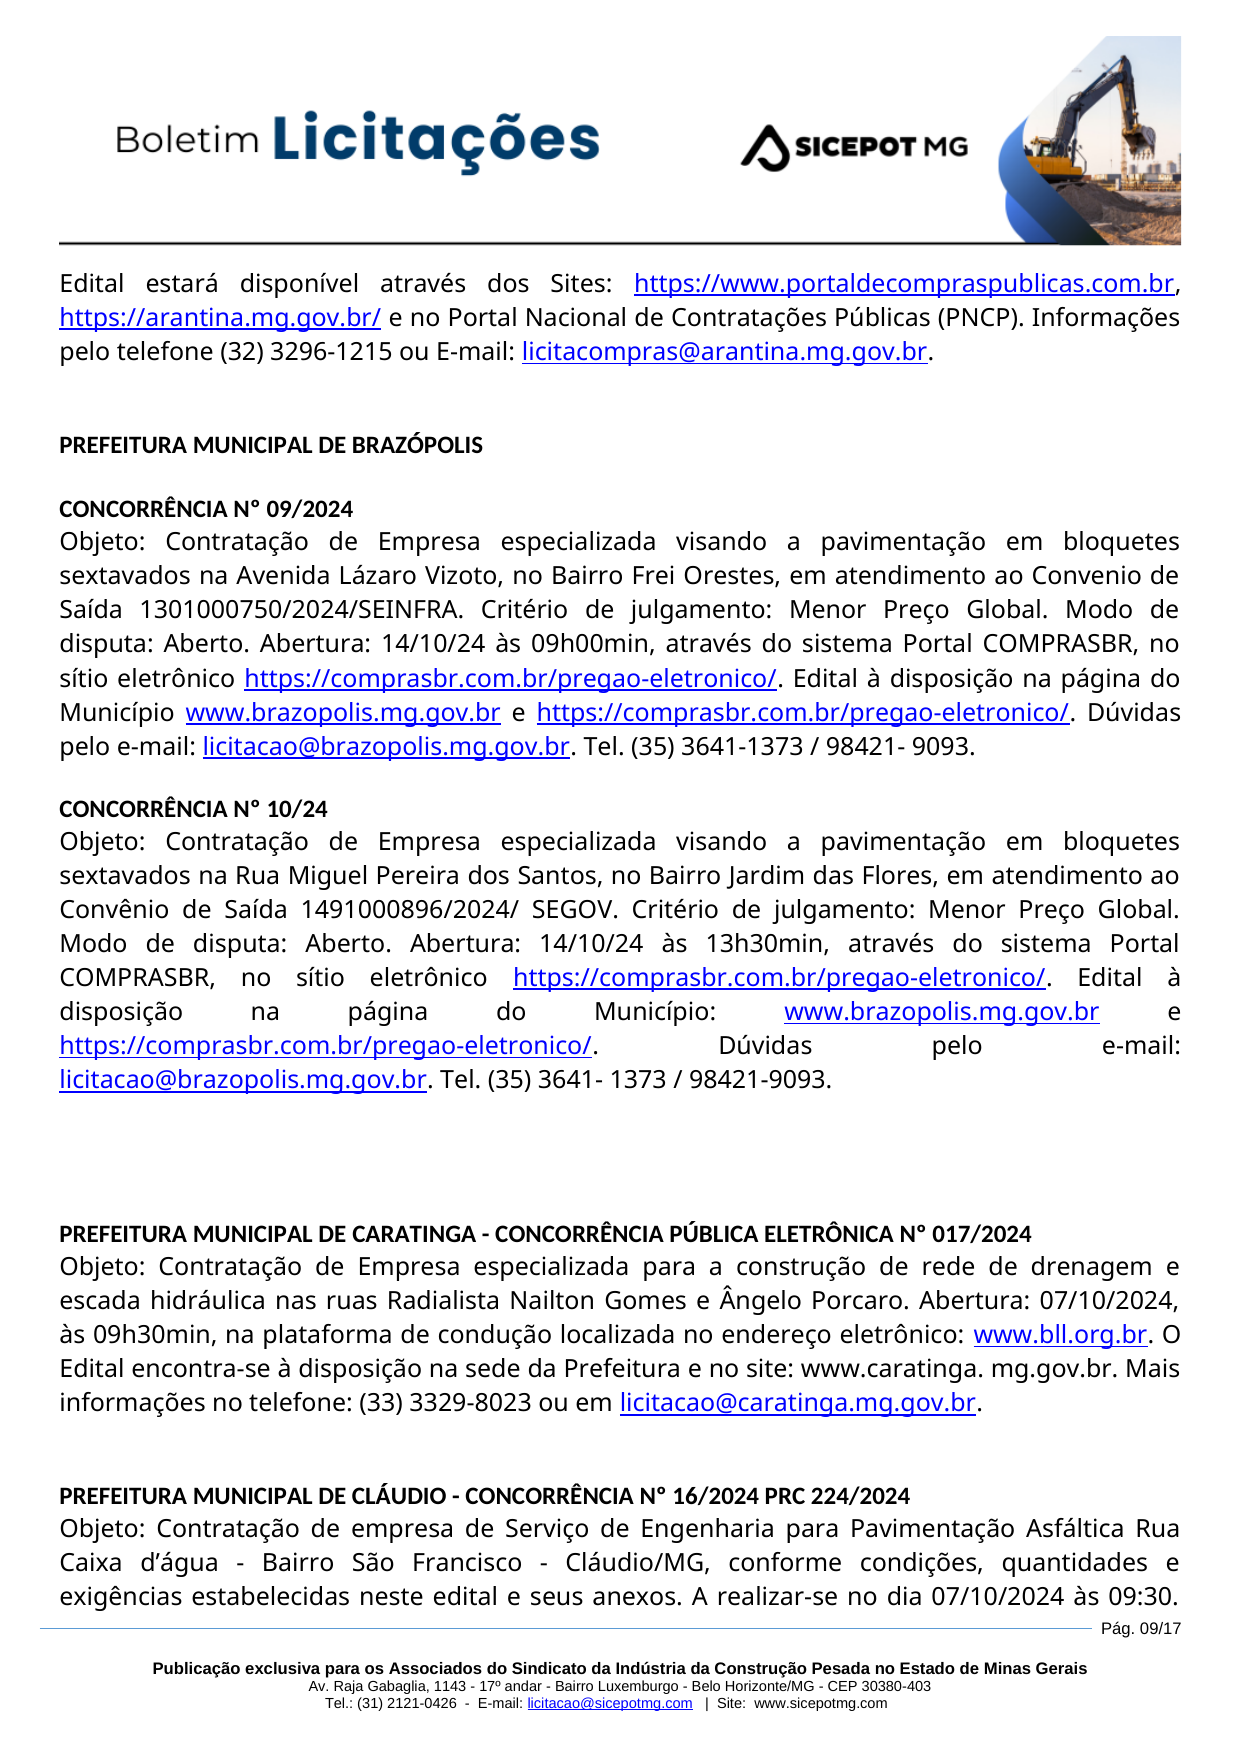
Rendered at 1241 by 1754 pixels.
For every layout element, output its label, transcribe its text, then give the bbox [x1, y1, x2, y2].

text PREFEITURA MUNICIPAL DE CLÁUDIO - CONCORRÊNCIA Nº 16/2024 PRC 224/2024 [59, 1480, 1181, 1510]
text Objeto: Contratação de Empresa especializada visando a pavimentação em bloquetes sextavados na Rua Miguel Pereira dos Santos, no Bairro Jardim das Flores, em atendimento ao Convênio de Saída 1491000896/2024/ SEGOV. Critério de julgamento: Menor Preço Global. Modo de disputa: Aberto. Abertura: 14/10/24 às 13h30min, através do sistema Portal COMPRASBR, no sítio eletrônico https://comprasbr.com.br/pregao-eletronico/. Edital à disposição na página do Município: www.brazopolis.mg.gov.br e https://comprasbr.com.br/pregao-eletronico/. Dúvidas pelo e-mail: licitacao@brazopolis.mg.gov.br. Tel. (35) 3641- 1373 / 98421-9093. [59, 823, 1181, 1096]
text CONCORRÊNCIA Nº 10/24 [59, 793, 1181, 823]
text CONCORRÊNCIA Nº 09/2024 [59, 493, 1181, 524]
text PREFEITURA MUNICIPAL DE CARATINGA - CONCORRÊNCIA PÚBLICA ELETRÔNICA Nº 017/2024 [352, 1218, 1181, 1248]
text PREFEITURA MUNICIPAL DE BRAZÓPOLIS [59, 429, 1181, 459]
text Objeto: Contratação de Empresa especializada visando a pavimentação em bloquetes sextavados na Avenida Lázaro Vizoto, no Bairro Frei Orestes, em atendimento ao Convenio de Saída 1301000750/2024/SEINFRA. Critério de julgamento: Menor Preço Global. Modo de disputa: Aberto. Abertura: 14/10/24 às 09h00min, através do sistema Portal COMPRASBR, no sítio eletrônico https://comprasbr.com.br/pregao-eletronico/. Edital à disposição na página do Município www.brazopolis.mg.gov.br e https://comprasbr.com.br/pregao-eletronico/. Dúvidas pelo e-mail: licitacao@brazopolis.mg.gov.br. Tel. (35) 3641-1373 / 98421- 9093. [59, 524, 1181, 762]
text Objeto: Contratação de Empresa especializada para a construção de rede de drenagem e escada hidráulica nas ruas Radialista Nailton Gomes e Ângelo Porcaro. Abertura: 07/10/2024, às 09h30min, na plataforma de condução localizada no endereço eletrônico: www.bll.org.br. O Edital encontra-se à disposição na sede da Prefeitura e no site: www.caratinga. mg.gov.br. Mais informações no telefone: (33) 3329-8023 ou em licitacao@caratinga.mg.gov.br. [59, 1248, 1181, 1419]
picture [59, 36, 1182, 266]
